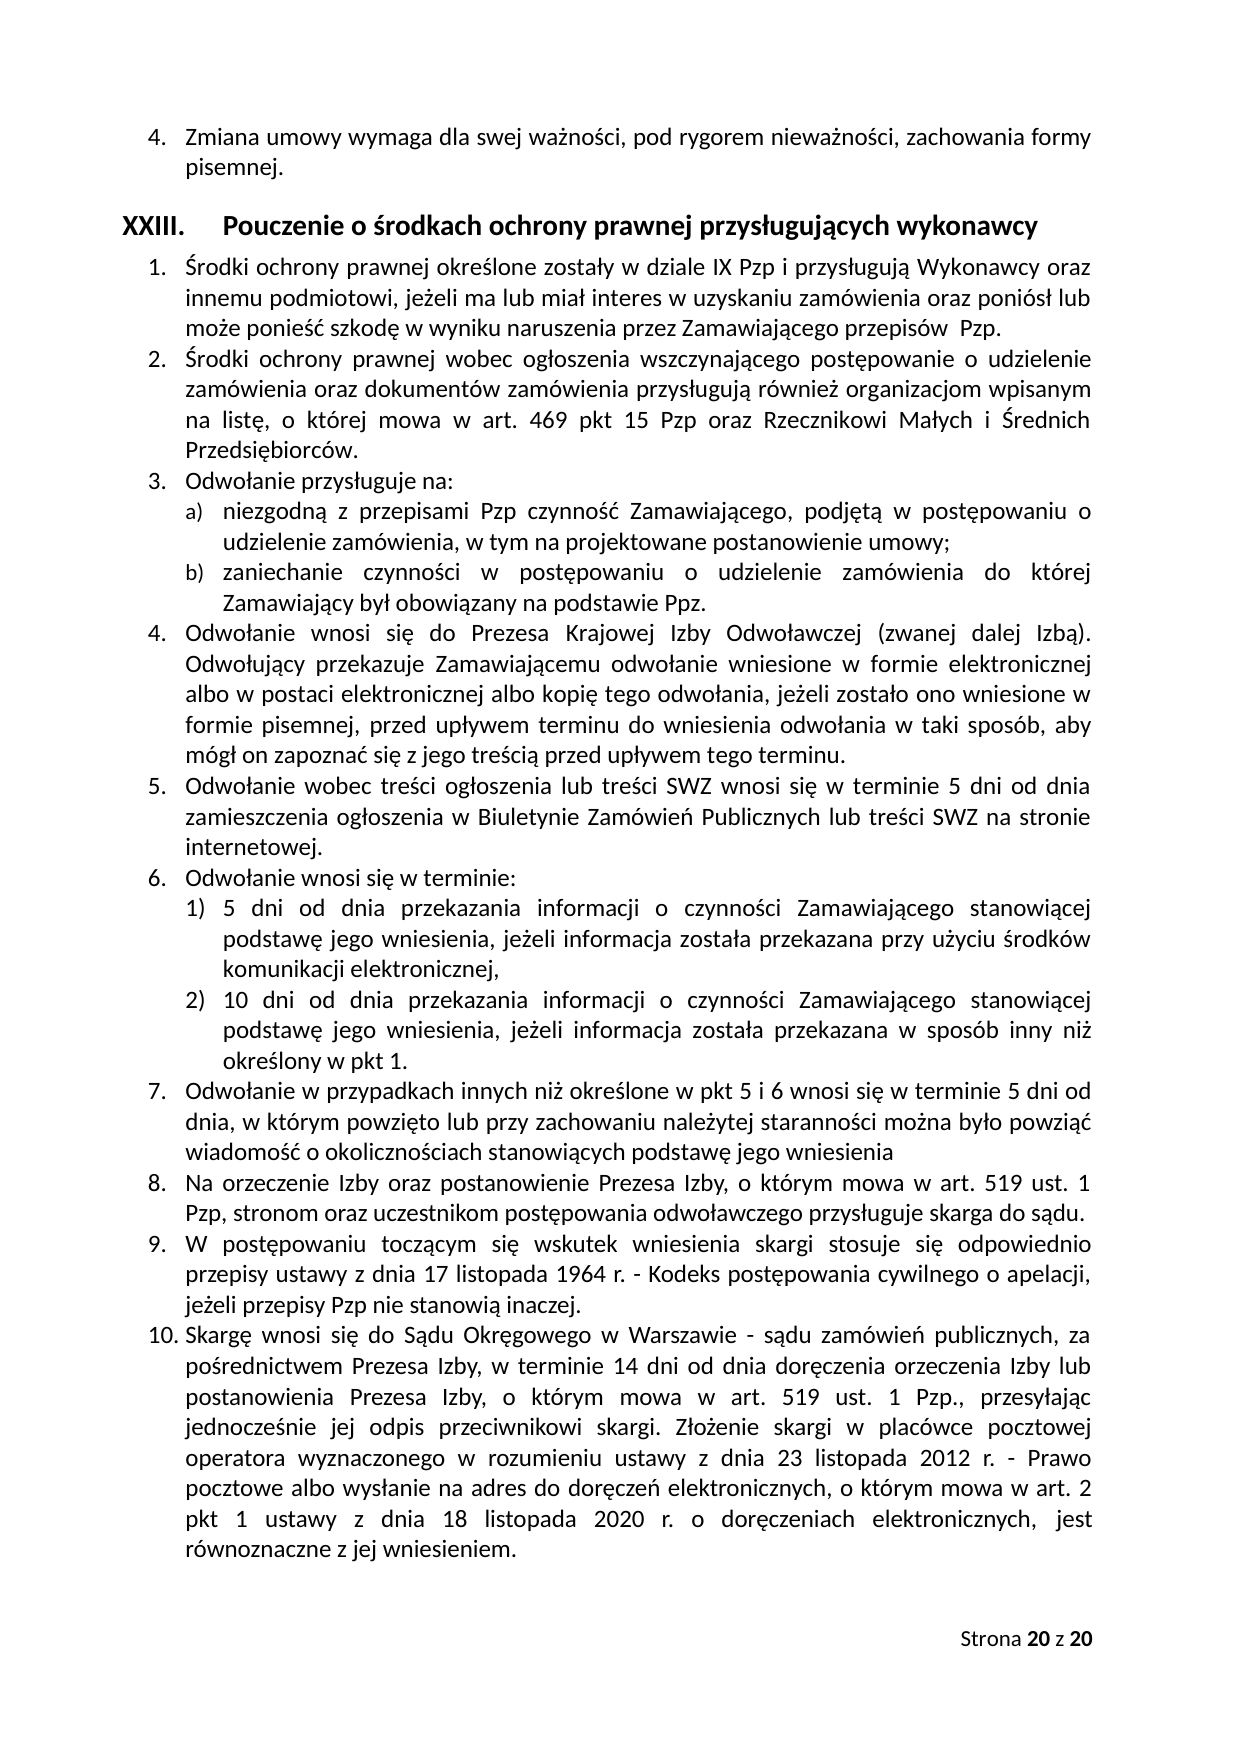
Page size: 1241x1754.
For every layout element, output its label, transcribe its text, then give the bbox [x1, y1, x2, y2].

list Środki ochrony prawnej określone zostały w dziale IX Pzp i przysługują Wykonawcy oraz innemu podmiotowi, jeżeli ma lub miał interes w uzyskaniu zamówienia oraz poniósł lub może ponieść szkodę w wyniku naruszenia przez Zamawiającego przepisów Pzp. [148, 251, 1092, 343]
list Odwołanie wnosi się w terminie: [148, 862, 1092, 892]
subtitle Pouczenie o środkach ochrony prawnej przysługujących wykonawcy [185, 207, 1092, 242]
list Odwołanie przysługuje na: [148, 465, 1092, 496]
list Odwołanie wnosi się do Prezesa Krajowej Izby Odwoławczej (zwanej dalej Izbą). Odwołujący przekazuje Zamawiającemu odwołanie wniesione w formie elektronicznej albo w postaci elektronicznej albo kopię tego odwołania, jeżeli zostało ono wniesione w formie pisemnej, przed upływem terminu do wniesienia odwołania w taki sposób, aby mógł on zapoznać się z jego treścią przed upływem tego terminu. [148, 618, 1092, 770]
list W postępowaniu toczącym się wskutek wniesienia skargi stosuje się odpowiednio przepisy ustawy z dnia 17 listopada 1964 r. - Kodeks postępowania cywilnego o apelacji, jeżeli przepisy Pzp nie stanowią inaczej. [148, 1228, 1092, 1319]
list Odwołanie w przypadkach innych niż określone w pkt 5 i 6 wnosi się w terminie 5 dni od dnia, w którym powzięto lub przy zachowaniu należytej staranności można było powziąć wiadomość o okolicznościach stanowiących podstawę jego wniesienia [148, 1075, 1092, 1167]
list 5 dni od dnia przekazania informacji o czynności Zamawiającego stanowiącej podstawę jego wniesienia, jeżeli informacja została przekazana przy użyciu środków komunikacji elektronicznej, [185, 892, 1092, 984]
list Środki ochrony prawnej wobec ogłoszenia wszczynającego postępowanie o udzielenie zamówienia oraz dokumentów zamówienia przysługują również organizacjom wpisanym na listę, o której mowa w art. 469 pkt 15 Pzp oraz Rzecznikowi Małych i Średnich Przedsiębiorców. [148, 343, 1092, 465]
list Zmiana umowy wymaga dla swej ważności, pod rygorem nieważności, zachowania formy pisemnej. [148, 121, 1092, 182]
list niezgodną z przepisami Pzp czynność Zamawiającego, podjętą w postępowaniu o udzielenie zamówienia, w tym na projektowane postanowienie umowy; [185, 496, 1092, 557]
list zaniechanie czynności w postępowaniu o udzielenie zamówienia do której Zamawiający był obowiązany na podstawie Ppz. [185, 557, 1092, 618]
list Na orzeczenie Izby oraz postanowienie Prezesa Izby, o którym mowa w art. 519 ust. 1 Pzp, stronom oraz uczestnikom postępowania odwoławczego przysługuje skarga do sądu. [148, 1167, 1092, 1228]
list Skargę wnosi się do Sądu Okręgowego w Warszawie - sądu zamówień publicznych, za pośrednictwem Prezesa Izby, w terminie 14 dni od dnia doręczenia orzeczenia Izby lub postanowienia Prezesa Izby, o którym mowa w art. 519 ust. 1 Pzp., przesyłając jednocześnie jej odpis przeciwnikowi skargi. Złożenie skargi w placówce pocztowej operatora wyznaczonego w rozumieniu ustawy z dnia 23 listopada 2012 r. - Prawo pocztowe albo wysłanie na adres do doręczeń elektronicznych, o którym mowa w art. 2 pkt 1 ustawy z dnia 18 listopada 2020 r. o doręczeniach elektronicznych, jest równoznaczne z jej wniesieniem. [148, 1319, 1092, 1564]
list 10 dni od dnia przekazania informacji o czynności Zamawiającego stanowiącej podstawę jego wniesienia, jeżeli informacja została przekazana w sposób inny niż określony w pkt 1. [185, 984, 1092, 1075]
list Odwołanie wobec treści ogłoszenia lub treści SWZ wnosi się w terminie 5 dni od dnia zamieszczenia ogłoszenia w Biuletynie Zamówień Publicznych lub treści SWZ na stronie internetowej. [148, 770, 1092, 862]
